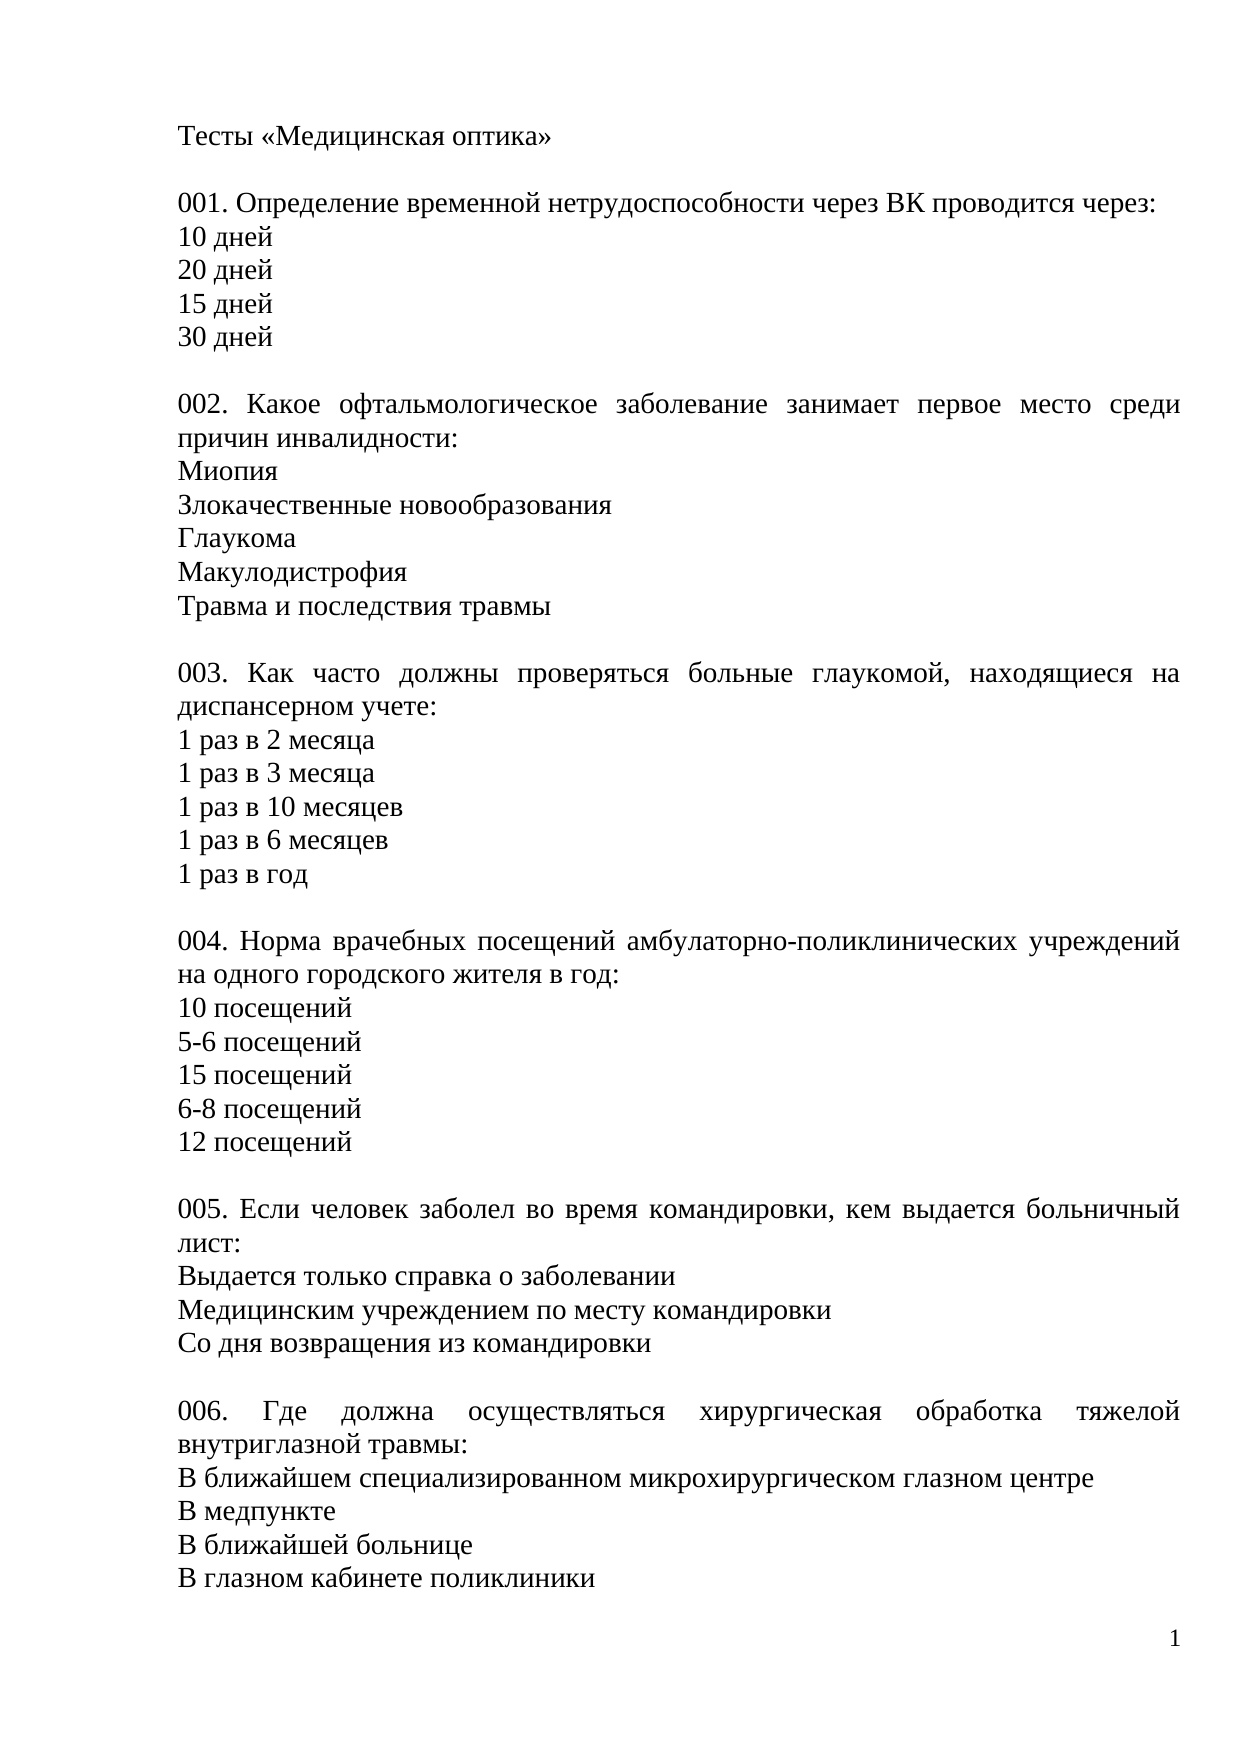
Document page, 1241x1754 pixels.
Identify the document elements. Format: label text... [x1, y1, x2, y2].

text Злокачественные новообразования [177, 487, 1181, 521]
text 005. Если человек заболел во время командировки, кем выдается больничный лист: [177, 1191, 1181, 1258]
text 10 дней [177, 219, 1181, 252]
text Глаукома [177, 521, 1181, 554]
text 006. Где должна осуществляться хирургическая обработка тяжелой внутриглазной травмы: [177, 1393, 1181, 1460]
text 6-8 посещений [177, 1091, 1181, 1124]
text В ближайшей больнице [177, 1527, 1181, 1560]
text Травма и последствия травмы [177, 588, 1181, 621]
text 1 раз в 3 месяца [177, 755, 1181, 789]
text 15 дней [177, 286, 1181, 319]
text 20 дней [177, 252, 1181, 286]
text Тесты «Медицинская оптика» [177, 118, 1181, 152]
text Со дня возвращения из командировки [177, 1326, 1181, 1359]
text Выдается только справка о заболевании [177, 1258, 1181, 1292]
text 12 посещений [177, 1124, 1181, 1158]
text 5-6 посещений [177, 1024, 1181, 1057]
text 1 раз в 2 месяца [177, 722, 1181, 755]
text Медицинским учреждением по месту командировки [177, 1292, 1181, 1326]
text 15 посещений [177, 1057, 1181, 1091]
text 003. Как часто должны проверяться больные глаукомой, находящиеся на диспансерном учете: [177, 655, 1181, 722]
text Макулодистрофия [177, 554, 1181, 588]
text 30 дней [177, 319, 1181, 353]
text В ближайшем специализированном микрохирургическом глазном центре [177, 1460, 1181, 1493]
text 1 раз в 10 месяцев [177, 789, 1181, 822]
text В медпункте [177, 1493, 1181, 1527]
text 1 раз в год [177, 856, 1181, 889]
text 002. Какое офтальмологическое заболевание занимает первое место среди причин инвалидности: [177, 386, 1181, 453]
text 001. Определение временной нетрудоспособности через ВК проводится через: [177, 185, 1181, 219]
text Миопия [177, 453, 1181, 487]
text 1 раз в 6 месяцев [177, 822, 1181, 856]
text 10 посещений [177, 990, 1181, 1024]
text 004. Норма врачебных посещений амбулаторно-поликлинических учреждений на одного городского жителя в год: [177, 923, 1181, 990]
text В глазном кабинете поликлиники [177, 1560, 1181, 1594]
